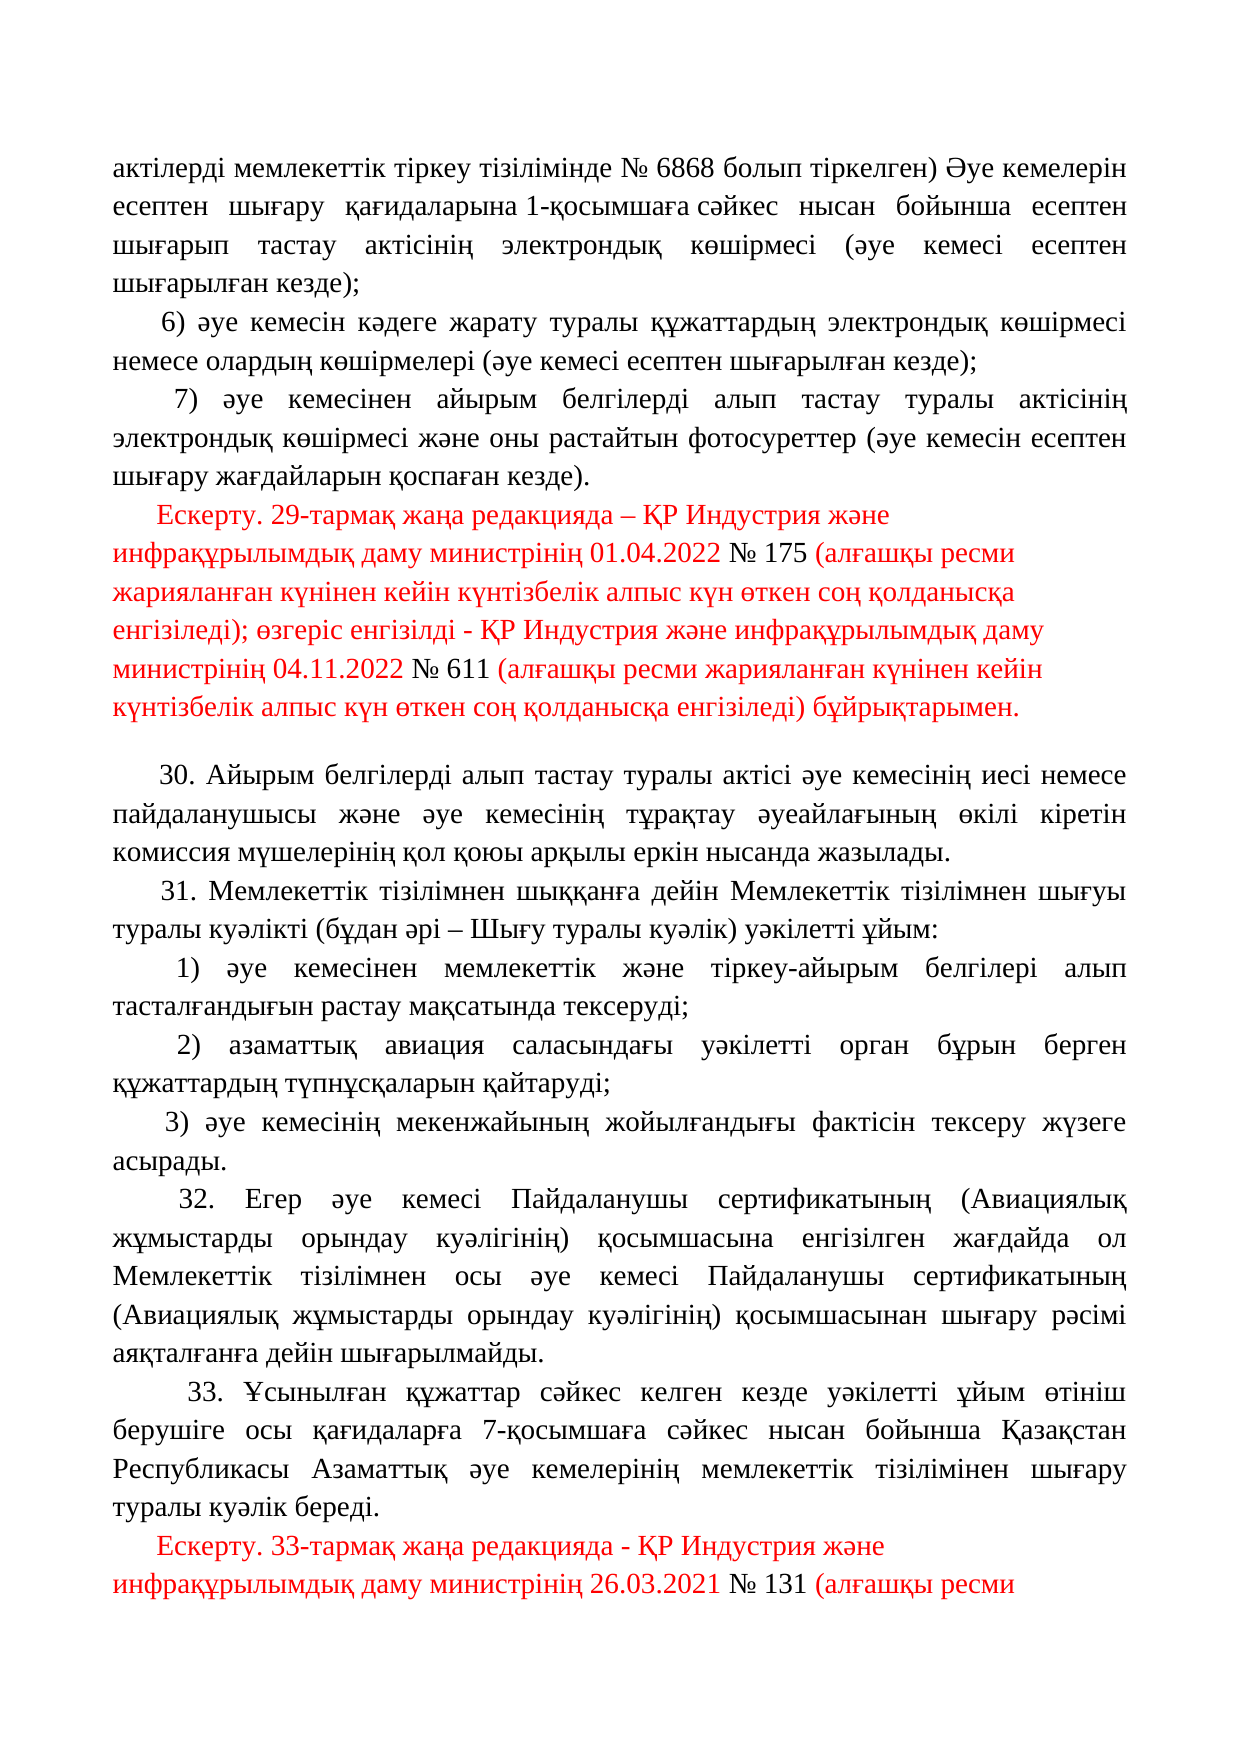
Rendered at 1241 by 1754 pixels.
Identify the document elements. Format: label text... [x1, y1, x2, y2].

text 1) әуе кемесінен мемлекеттік және тіркеу-айырым белгілері алып тасталғандығын растау мақсатында тексеруді; [112, 950, 1128, 1022]
text 2) азаматтық авиация саласындағы уәкілетті орган бұрын берген құжаттардың түпнұсқаларын қайтаруді; [112, 1027, 1128, 1099]
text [112, 150, 1128, 299]
text 32. Егер әуе кемесі Пайдаланушы сертификатының (Авиациялық жұмыстарды орындау куәлігінің) қосымшасына енгізілген жағдайда ол Мемлекеттік тізілімнен осы әуе кемесі Пайдаланушы сертификатының (Авиациялық жұмыстарды орындау куәлігінің) қосымшасынан шығару рәсімі аяқталғанға дейін шығарылмайды. [112, 1181, 1128, 1369]
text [112, 1528, 1128, 1600]
text 33. Ұсынылған құжаттар сәйкес келген кезде уәкілетті ұйым өтініш берушіге осы қағидаларға 7-қосымшаға сәйкес нысан бойынша Қазақстан Республикасы Азаматтық әуе кемелерінің мемлекеттік тізілімінен шығару туралы куәлік береді. [112, 1374, 1128, 1523]
text 3) әуе кемесінің мекенжайының жойылғандығы фактісін тексеру жүзеге асырады. [112, 1104, 1128, 1176]
text 7) әуе кемесінен айырым белгілерді алып тастау туралы актісінің электрондық көшірмесі және оны растайтын фотосуреттер (әуе кемесін есептен шығару жағдайларын қоспаған кезде). [112, 381, 1128, 492]
text 31. Мемлекеттік тізілімнен шыққанға дейін Мемлекеттік тізілімнен шығуы туралы куәлікті (бұдан әрі – Шығу туралы куәлік) уәкілетті ұйым: [112, 873, 1128, 945]
text 30. Айырым белгілерді алып тастау туралы актісі әуе кемесінің иесі немесе пайдаланушысы және әуе кемесінің тұрақтау әуеайлағының өкілі кіретін комиссия мүшелерінің қол қоюы арқылы еркін нысанда жазылады. [112, 757, 1128, 868]
text Ескерту. 29-тармақ жаңа редакцияда – ҚР Индустрия және инфрақұрылымдық даму министрінің 01.04.2022 № 175 (алғашқы ресми жарияланған күнінен кейін күнтізбелік алпыс күн өткен соң қолданысқа енгізіледі); өзгеріс енгізілді - ҚР Индустрия және инфрақұрылымдық даму министрінің 04.11.2022 № 611 (алғашқы ресми жарияланған күнінен кейін күнтізбелік алпыс күн өткен соң қолданысқа енгізіледі) бұйрықтарымен. [112, 497, 1128, 753]
text 6) әуе кемесін кәдеге жарату туралы құжаттардың электрондық көшірмесі немесе олардың көшірмелері (әуе кемесі есептен шығарылған кезде); [112, 304, 1128, 376]
